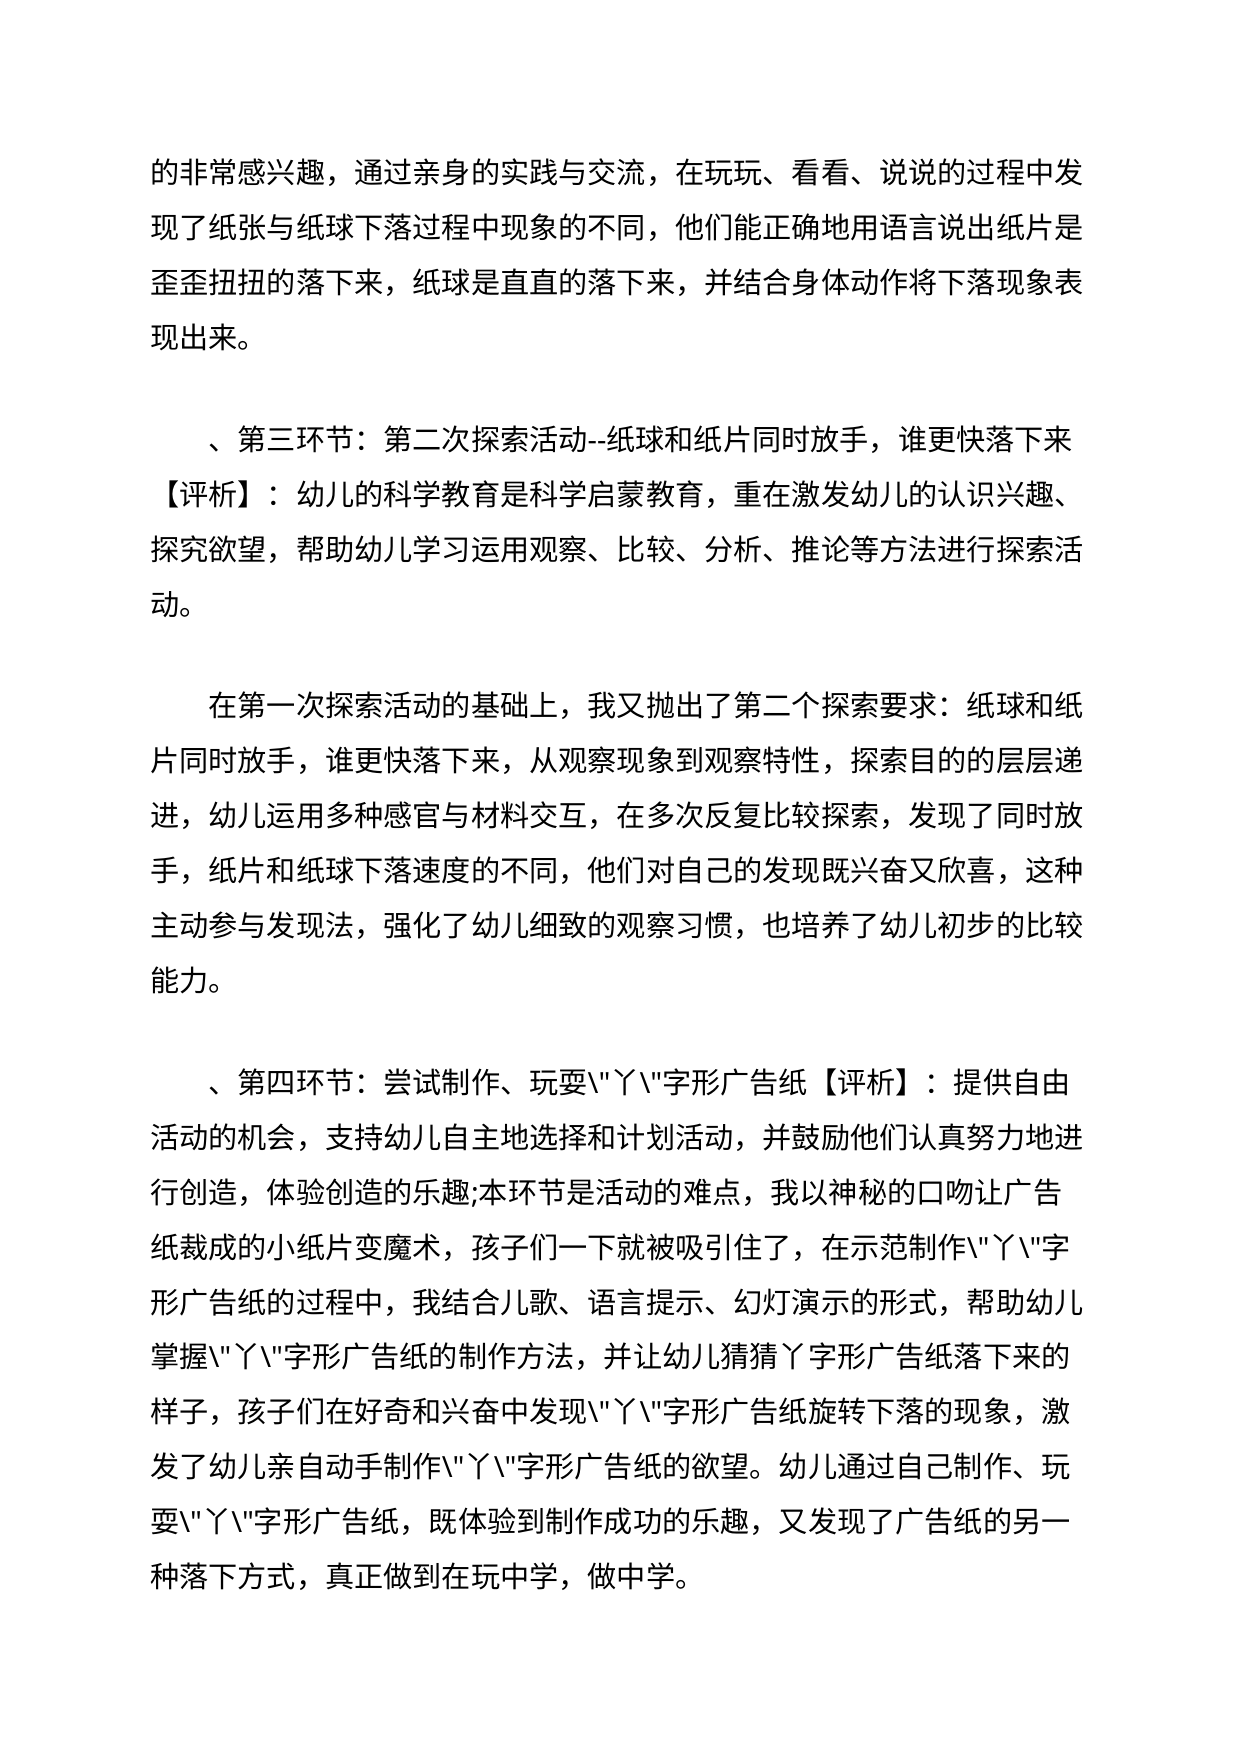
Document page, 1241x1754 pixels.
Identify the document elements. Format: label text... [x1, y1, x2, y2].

text 在第一次探索活动的基础上，我又抛出了第二个探索要求：纸球和纸片同时放手，谁更快落下来，从观察现象到观察特性，探索目的的层层递进，幼儿运用多种感官与材料交互，在多次反复比较探索，发现了同时放手，纸片和纸球下落速度的不同，他们对自己的发现既兴奋又欣喜，这种主动参与发现法，强化了幼儿细致的观察习惯，也培养了幼儿初步的比较能力。 [150, 683, 1090, 1000]
text 、第四环节：尝试制作、玩耍\"丫\"字形广告纸【评析】：提供自由活动的机会，支持幼儿自主地选择和计划活动，并鼓励他们认真努力地进行创造，体验创造的乐趣;本环节是活动的难点，我以神秘的口吻让广告纸裁成的小纸片变魔术，孩子们一下就被吸引住了，在示范制作\"丫\"字形广告纸的过程中，我结合儿歌、语言提示、幻灯演示的形式，帮助幼儿掌握\"丫\"字形广告纸的制作方法，并让幼儿猜猜丫字形广告纸落下来的样子，孩子们在好奇和兴奋中发现\"丫\"字形广告纸旋转下落的现象，激发了幼儿亲自动手制作\"丫\"字形广告纸的欲望。幼儿通过自己制作、玩耍\"丫\"字形广告纸，既体验到制作成功的乐趣，又发现了广告纸的另一种落下方式，真正做到在玩中学，做中学。 [150, 1059, 1090, 1596]
text 、第三环节：第二次探索活动--纸球和纸片同时放手，谁更快落下来【评析】：幼儿的科学教育是科学启蒙教育，重在激发幼儿的认识兴趣、探究欲望，帮助幼儿学习运用观察、比较、分析、推论等方法进行探索活动。 [150, 416, 1090, 623]
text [150, 150, 1090, 357]
